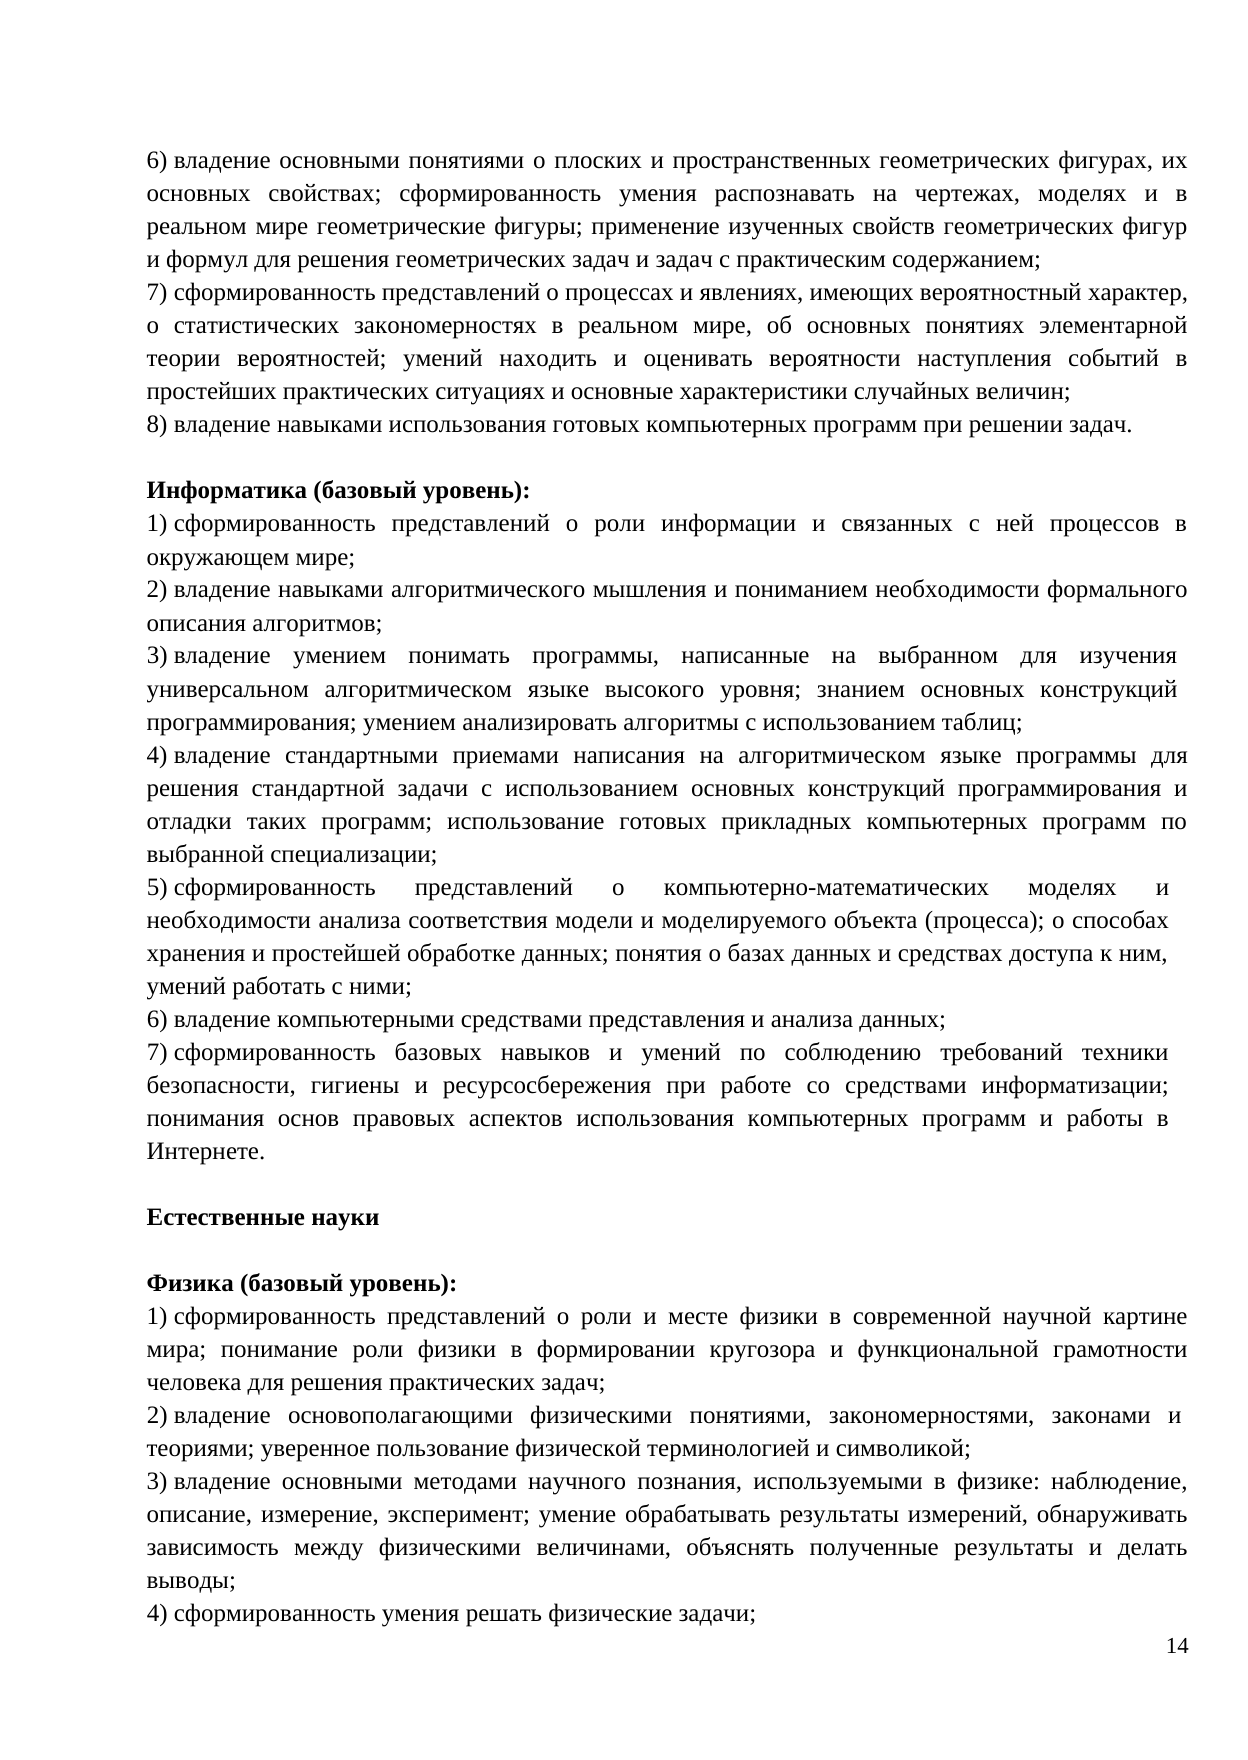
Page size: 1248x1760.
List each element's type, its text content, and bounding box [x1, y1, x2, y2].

list сформированность представлений о процессах и явлениях, имеющих вероятностный характер, о статистических закономерностях в реальном мире, об основных понятиях элементарной теории вероятностей; умений находить и оценивать вероятности наступления событий в простейших практических ситуациях и основные характеристики случайных величин; [146, 277, 1188, 405]
list владение основными понятиями о плоских и пространственных геометрических фигурах, их основных свойствах; сформированность умения распознавать на чертежах, моделях и в реальном мире геометрические фигуры; применение изученных свойств геометрических фигур и формул для решения геометрических задач и задач с практическим содержанием; [146, 145, 1188, 273]
text Естественные науки [146, 1202, 1188, 1231]
list сформированность представлений о роли информации и связанных с ней процессов в окружающем мире; [146, 508, 1188, 570]
text Физика (базовый уровень): [146, 1268, 1188, 1297]
text Информатика (базовый уровень): [146, 476, 1188, 504]
list владение основополагающими физическими понятиями, закономерностями, законами и теориями; уверенное пользование физической терминологией и символикой; [146, 1400, 1182, 1462]
list владение стандартными приемами написания на алгоритмическом языке программы для решения стандартной задачи с использованием основных конструкций программирования и отладки таких программ; использование готовых прикладных компьютерных программ по выбранной специализации; [146, 740, 1188, 867]
list владение навыками алгоритмического мышления и пониманием необходимости формального описания алгоритмов; [146, 574, 1188, 636]
list сформированность базовых навыков и умений по соблюдению требований техники безопасности, гигиены и ресурсосбережения при работе со средствами информатизации; понимания основ правовых аспектов использования компьютерных программ и работы в Интернете. [146, 1037, 1170, 1165]
list владение навыками использования готовых компьютерных программ при решении задач. [146, 409, 1188, 438]
list сформированность умения решать физические задачи; [147, 1598, 1188, 1627]
list владение основными методами научного познания, используемыми в физике: наблюдение, описание, измерение, эксперимент; умение обрабатывать результаты измерений, обнаруживать зависимость между физическими величинами, объяснять полученные результаты и делать выводы; [146, 1466, 1188, 1594]
list сформированность представлений о роли и месте физики в современной научной картине мира; понимание роли физики в формировании кругозора и функциональной грамотности человека для решения практических задач; [146, 1301, 1188, 1396]
list владение умением понимать программы, написанные на выбранном для изучения универсальном алгоритмическом языке высокого уровня; знанием основных конструкций программирования; умением анализировать алгоритмы с использованием таблиц; [146, 641, 1178, 735]
list сформированность представлений о компьютерно-математических моделях и необходимости анализа соответствия модели и моделируемого объекта (процесса); о способах хранения и простейшей обработке данных; понятия о базах данных и средствах доступа к ним, умений работать с ними; [146, 872, 1170, 999]
list владение компьютерными средствами представления и анализа данных; [147, 1004, 1188, 1033]
